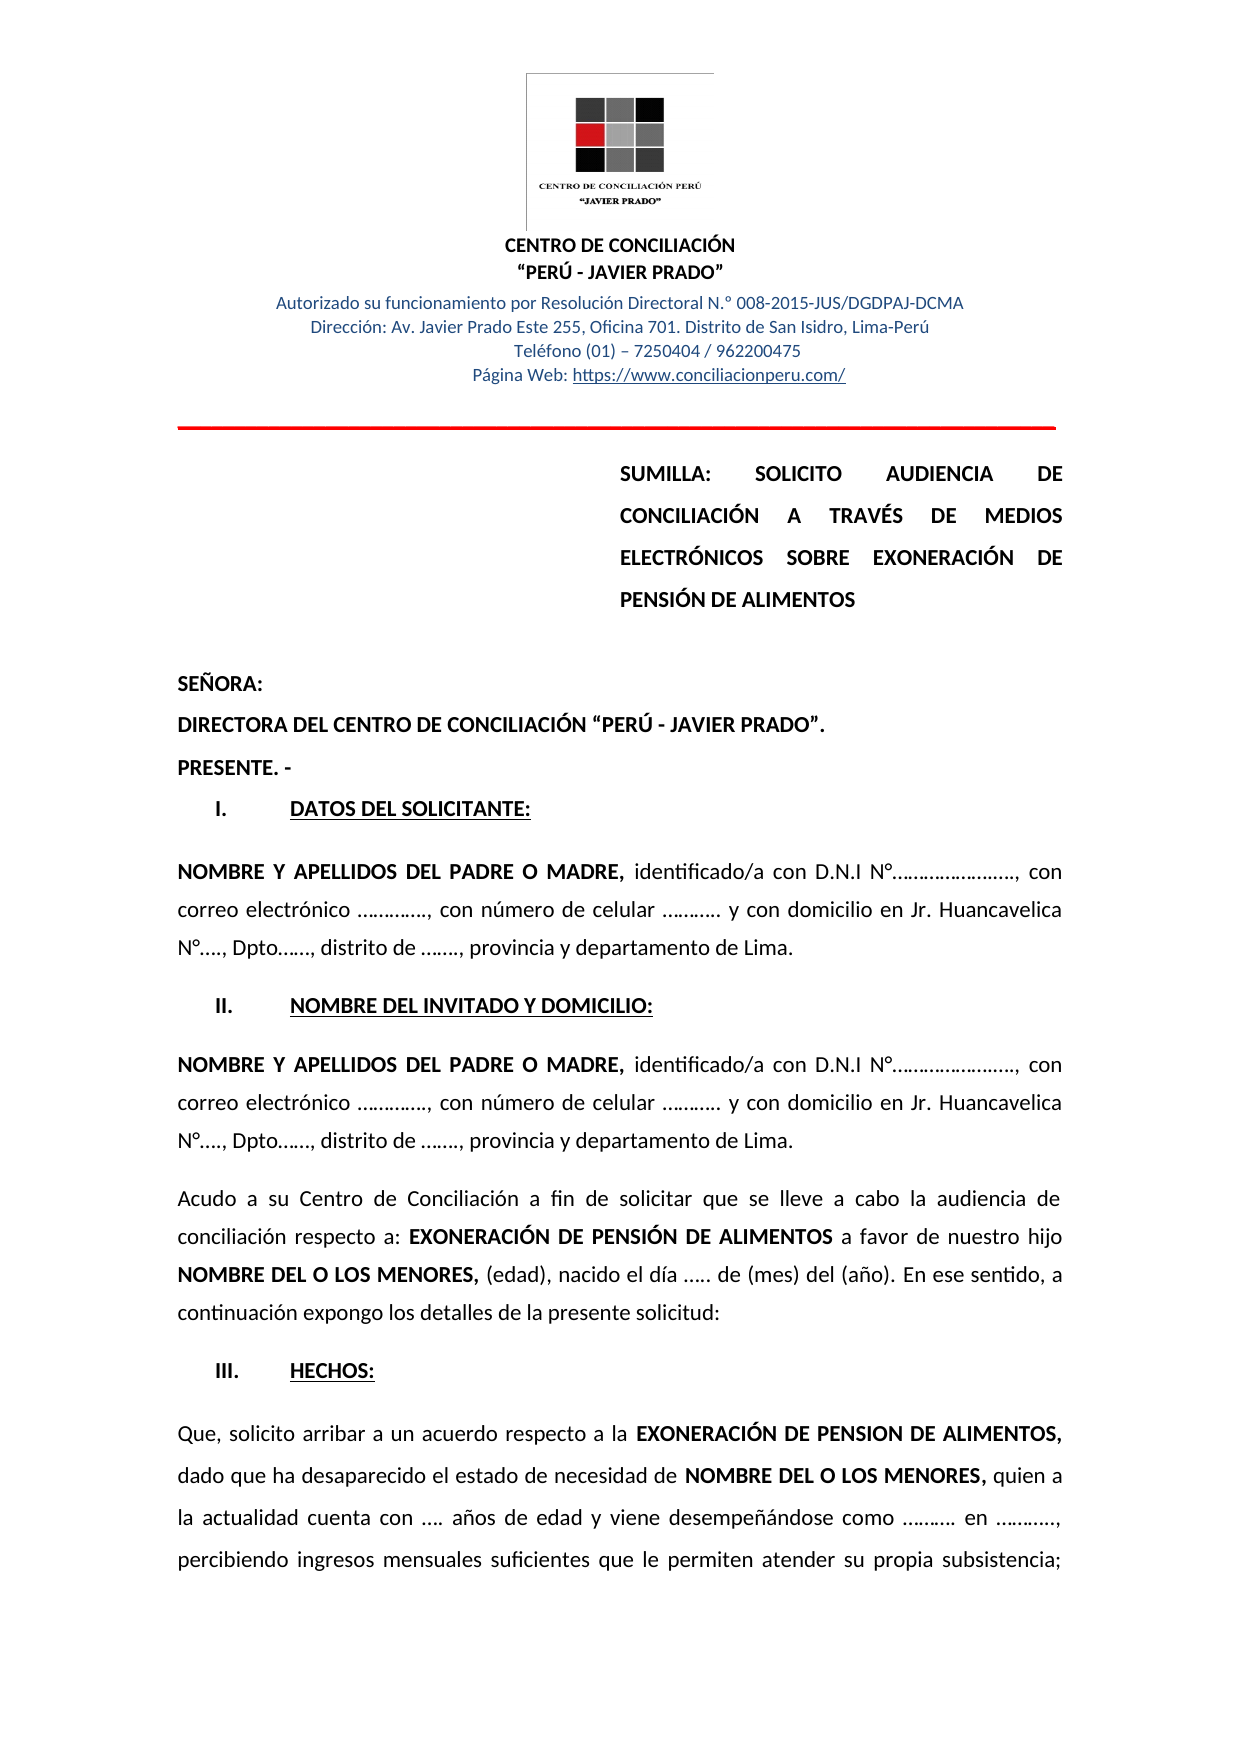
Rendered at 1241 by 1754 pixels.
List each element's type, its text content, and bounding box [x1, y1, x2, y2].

list HECHOS: [215, 1357, 1063, 1385]
text NOMBRE Y APELLIDOS DEL PADRE O MADRE, identificado/a con D.N.I N°……………….…., con correo electrónico …………., con número de celular ……….. y con domicilio en Jr. Huancavelica N°…., Dpto……, distrito de ……., provincia y departamento de Lima. [177, 1050, 1063, 1154]
text PRESENTE. - [177, 753, 1063, 781]
text DIRECTORA DEL CENTRO DE CONCILIACIÓN “PERÚ - JAVIER PRADO”. [177, 711, 1063, 739]
text SEÑORA: [177, 669, 1063, 697]
text SUMILLA: SOLICITO AUDIENCIA DE CONCILIACIÓN A TRAVÉS DE MEDIOS ELECTRÓNICOS SOBRE EXONERACIÓN DE PENSIÓN DE ALIMENTOS [620, 459, 1063, 613]
text Acudo a su Centro de Conciliación a fin de solicitar que se lleve a cabo la audiencia de conciliación respecto a: EXONERACIÓN DE PENSIÓN DE ALIMENTOS a favor de nuestro hijo NOMBRE DEL O LOS MENORES, (edad), nacido el día ….. de (mes) del (año). En ese sentido, a continuación expongo los detalles de la presente solicitud: [177, 1184, 1063, 1326]
list DATOS DEL SOLICITANTE: [215, 794, 1063, 823]
picture [526, 73, 714, 231]
list NOMBRE DEL INVITADO Y DOMICILIO: [215, 992, 1063, 1020]
text NOMBRE Y APELLIDOS DEL PADRE O MADRE, identificado/a con D.N.I N°……………….…., con correo electrónico …………., con número de celular ……….. y con domicilio en Jr. Huancavelica N°…., Dpto……, distrito de ……., provincia y departamento de Lima. [177, 857, 1063, 961]
